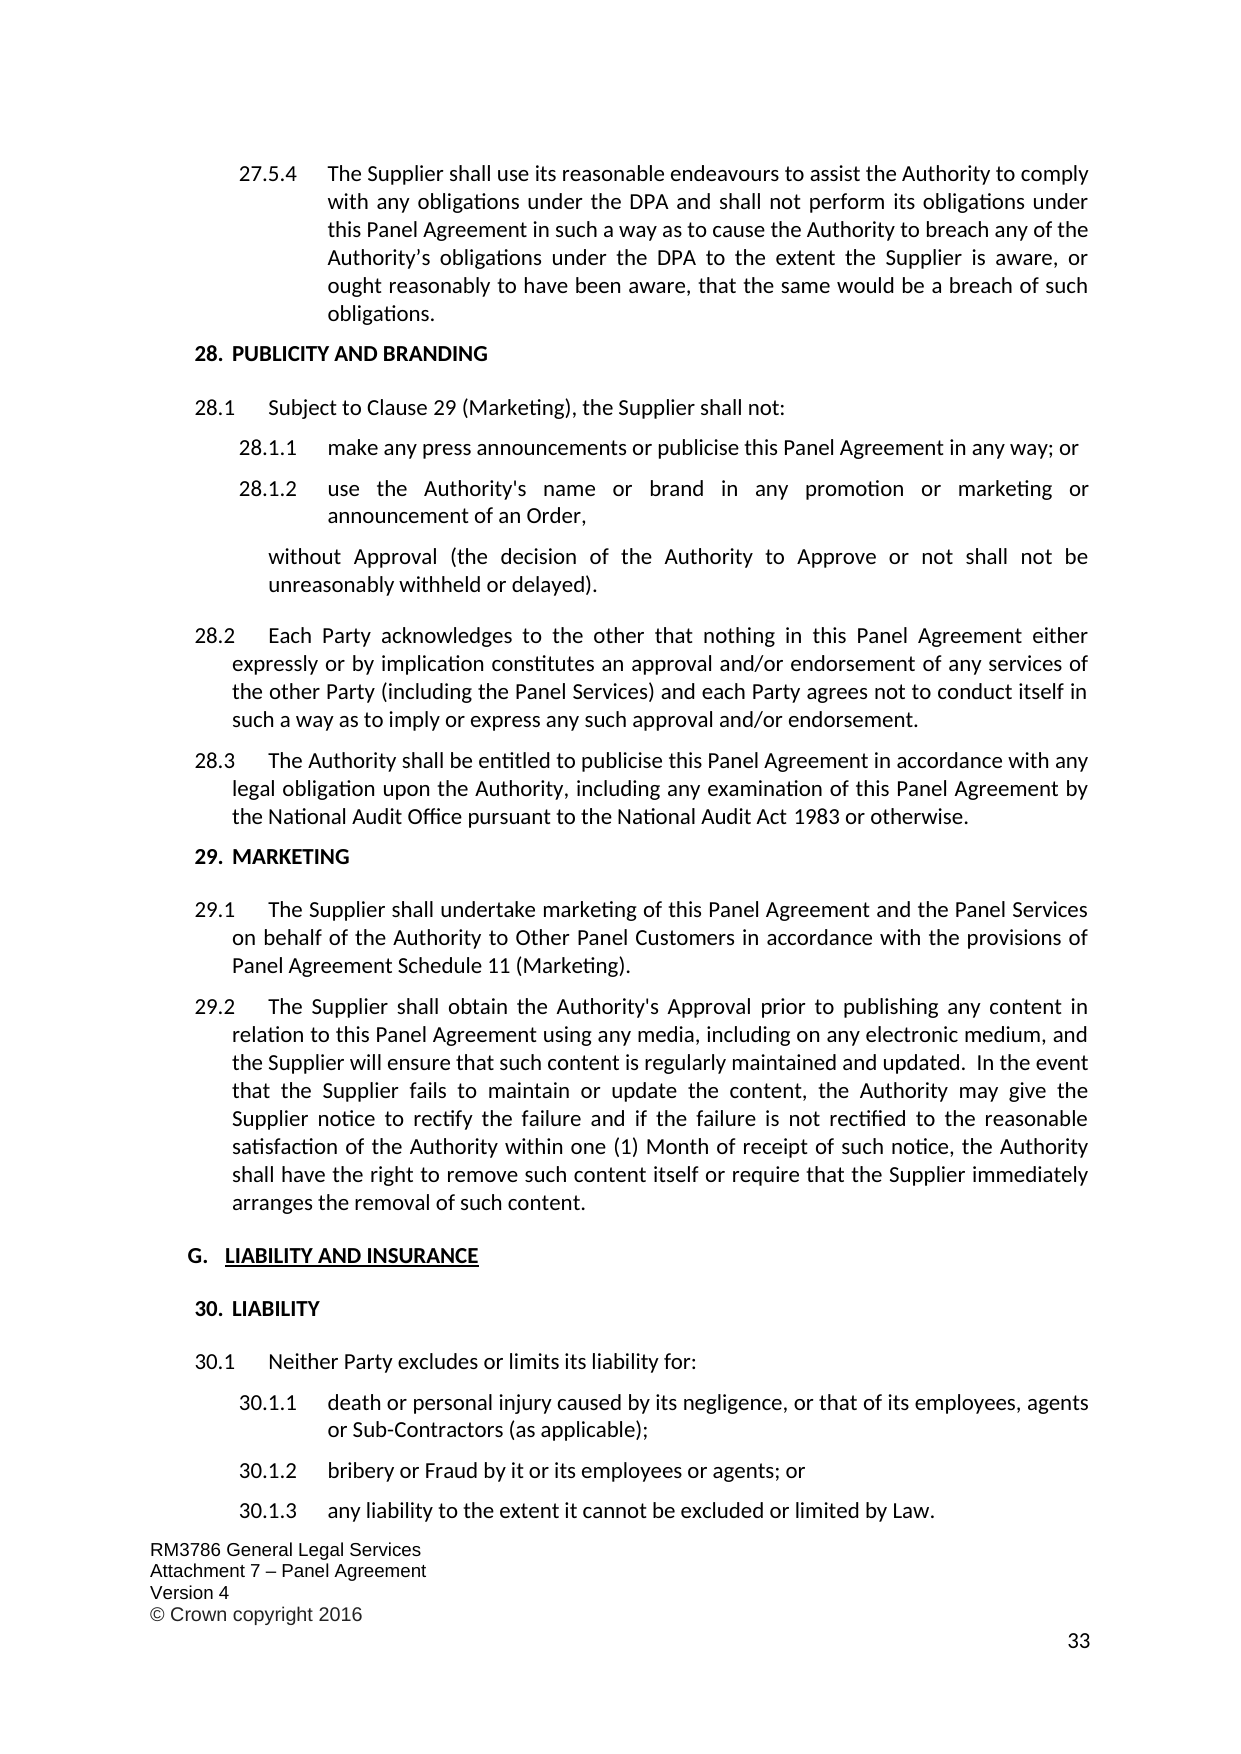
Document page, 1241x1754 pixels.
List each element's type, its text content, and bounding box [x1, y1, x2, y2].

text use the Authority's name or brand in any promotion or marketing or announcement of an Order, [239, 474, 1090, 530]
text make any press announcements or publicise this Panel Agreement in any way; or [239, 433, 1090, 461]
subtitle LIABILITY AND INSURANCE [187, 1241, 1090, 1269]
text Each Party acknowledges to the other that nothing in this Panel Agreement either expressly or by implication constitutes an approval and/or endorsement of any services of the other Party (including the Panel Services) and each Party agrees not to conduct itself in such a way as to imply or express any such approval and/or endorsement. [194, 621, 1090, 733]
text without Approval (the decision of the Authority to Approve or not shall not be unreasonably withheld or delayed). [268, 542, 1090, 598]
subtitle LIABILITY [194, 1294, 1090, 1322]
subtitle MARKETING [194, 842, 1090, 870]
text The Supplier shall undertake marketing of this Panel Agreement and the Panel Services on behalf of the Authority to Other Panel Customers in accordance with the provisions of Panel Agreement Schedule 11 (Marketing). [194, 895, 1090, 979]
text bribery or Fraud by it or its employees or agents; or [239, 1456, 1090, 1484]
text The Supplier shall use its reasonable endeavours to assist the Authority to comply with any obligations under the DPA and shall not perform its obligations under this Panel Agreement in such a way as to cause the Authority to breach any of the Authority’s obligations under the DPA to the extent the Supplier is aware, or ought reasonably to have been aware, that the same would be a breach of such obligations. [239, 159, 1090, 327]
subtitle PUBLICITY AND BRANDING [194, 339, 1090, 368]
text death or personal injury caused by its negligence, or that of its employees, agents or Sub-Contractors (as applicable); [239, 1388, 1090, 1444]
text Subject to Clause 29 (Marketing), the Supplier shall not: [194, 393, 1090, 421]
text any liability to the extent it cannot be excluded or limited by Law. [239, 1497, 1090, 1525]
text The Supplier shall obtain the Authority's Approval prior to publishing any content in relation to this Panel Agreement using any media, including on any electronic medium, and the Supplier will ensure that such content is regularly maintained and updated. In the event that the Supplier fails to maintain or update the content, the Authority may give the Supplier notice to rectify the failure and if the failure is not rectified to the reasonable satisfaction of the Authority within one (1) Month of receipt of such notice, the Authority shall have the right to remove such content itself or require that the Supplier immediately arranges the removal of such content. [194, 992, 1090, 1216]
text The Authority shall be entitled to publicise this Panel Agreement in accordance with any legal obligation upon the Authority, including any examination of this Panel Agreement by the National Audit Office pursuant to the National Audit Act 1983 or otherwise. [194, 746, 1090, 830]
text Neither Party excludes or limits its liability for: [194, 1347, 1090, 1375]
